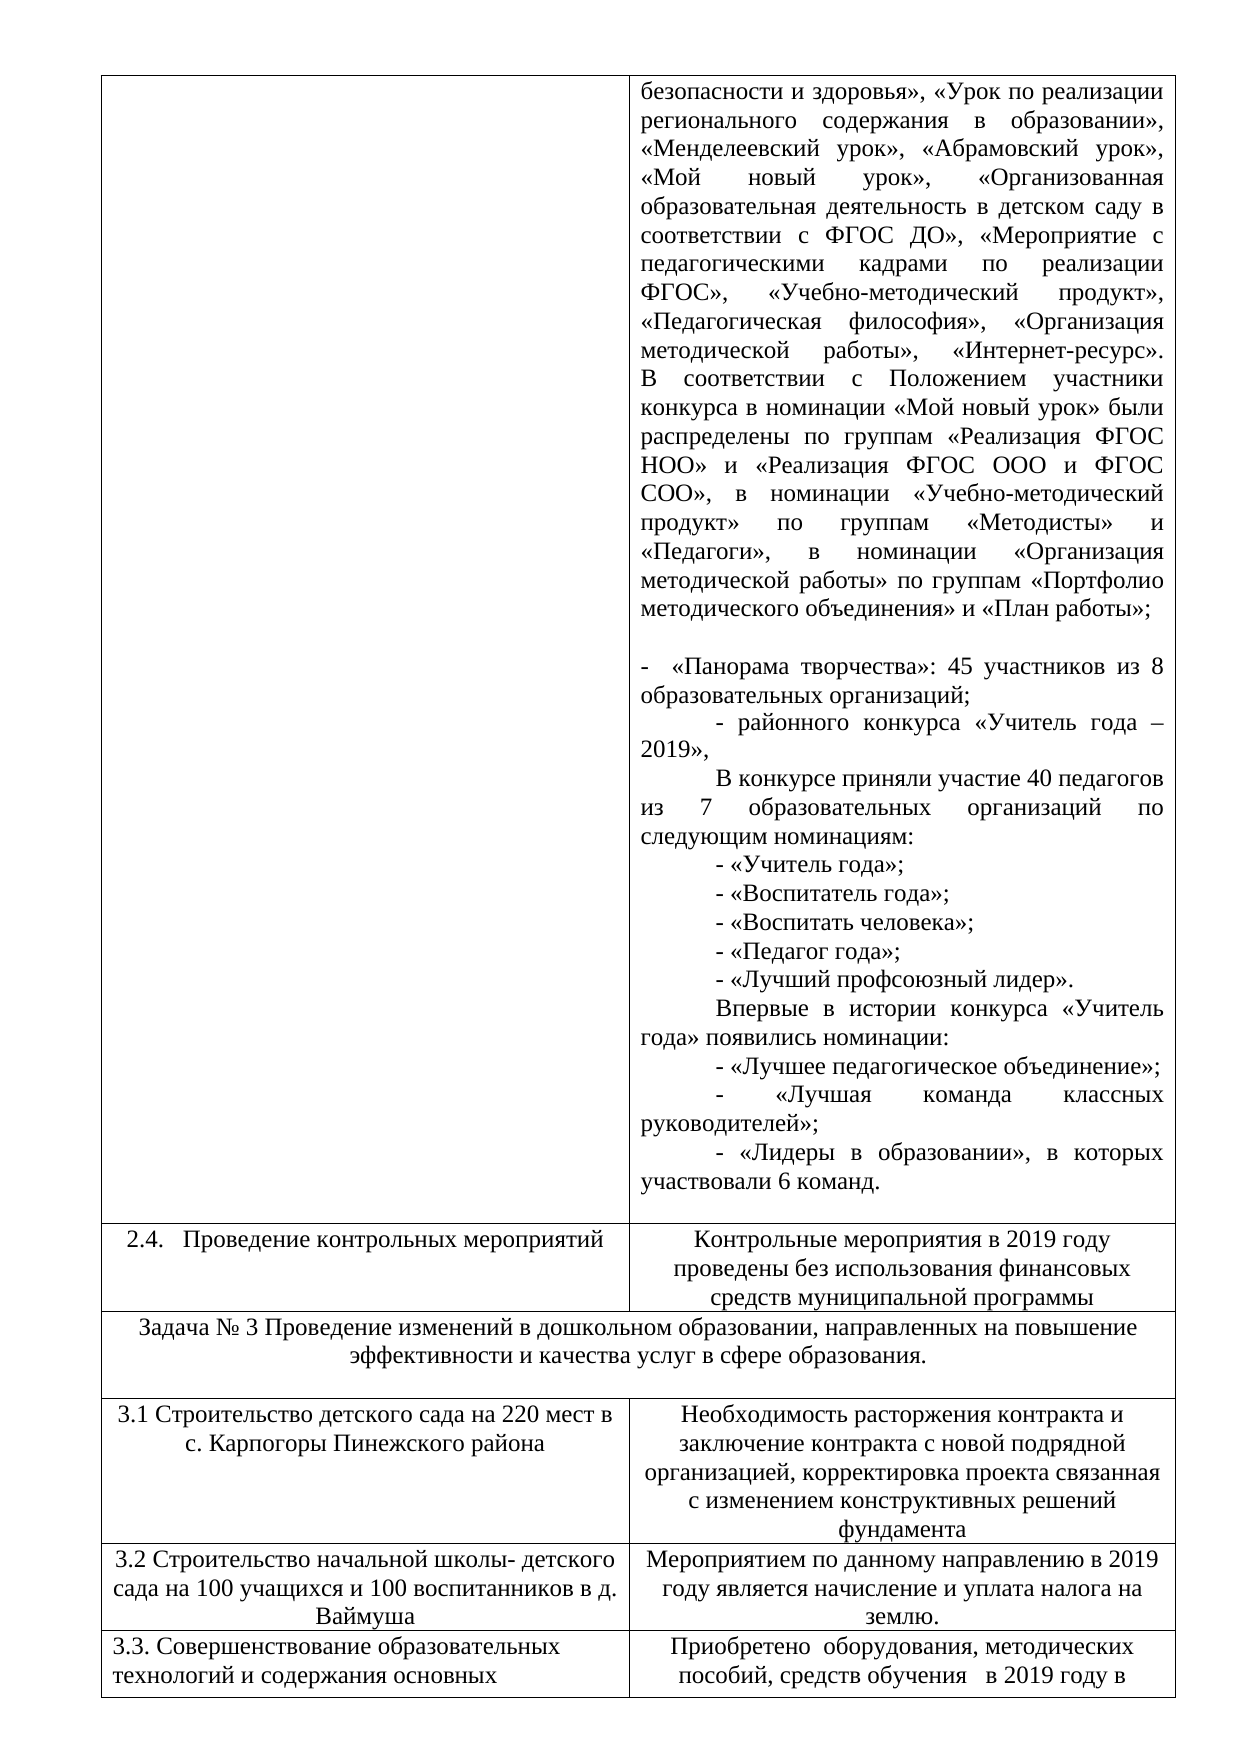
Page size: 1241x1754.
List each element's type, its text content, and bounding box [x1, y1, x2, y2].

table_cell Необходимость расторжения контракта и заключение контракта с новой подрядной организацией, корректировка проекта связанная с изменением конструктивных решений фундамента [630, 1399, 1175, 1543]
table_cell 3.2 Строительство начальной школы- детского сада на 100 учащихся и 100 воспитанников в д. Ваймуша [102, 1544, 629, 1630]
table_cell Приобретено оборудования, методических пособий, средств обучения в 2019 году в количестве 1417 ед. финансирование производилось за счет целевых средств областного бюджета и бюджетных средств в пределах утвержденных планов финансово-хозяйственной деятельности образовательных организаций. [630, 1631, 1175, 1697]
table_cell 3.3. Совершенствование образовательных технологий и содержания основных образовательных программ дошкольного образования детей [102, 1631, 629, 1697]
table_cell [102, 76, 629, 1223]
table_cell 3.1 Строительство детского сада на 220 мест в с. Карпогоры Пинежского района [102, 1399, 629, 1543]
table_cell Задача № 3 Проведение изменений в дошкольном образовании, направленных на повышение эффективности и качества услуг в сфере образования. [102, 1312, 1175, 1398]
table_cell 2.4. Проведение контрольных мероприятий [102, 1224, 629, 1311]
table_cell Контрольные мероприятия в 2019 году проведены без использования финансовых средств муниципальной программы [630, 1224, 1175, 1311]
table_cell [630, 76, 1175, 1223]
table_cell Мероприятием по данному направлению в 2019 году является начисление и уплата налога на землю. [630, 1544, 1175, 1630]
